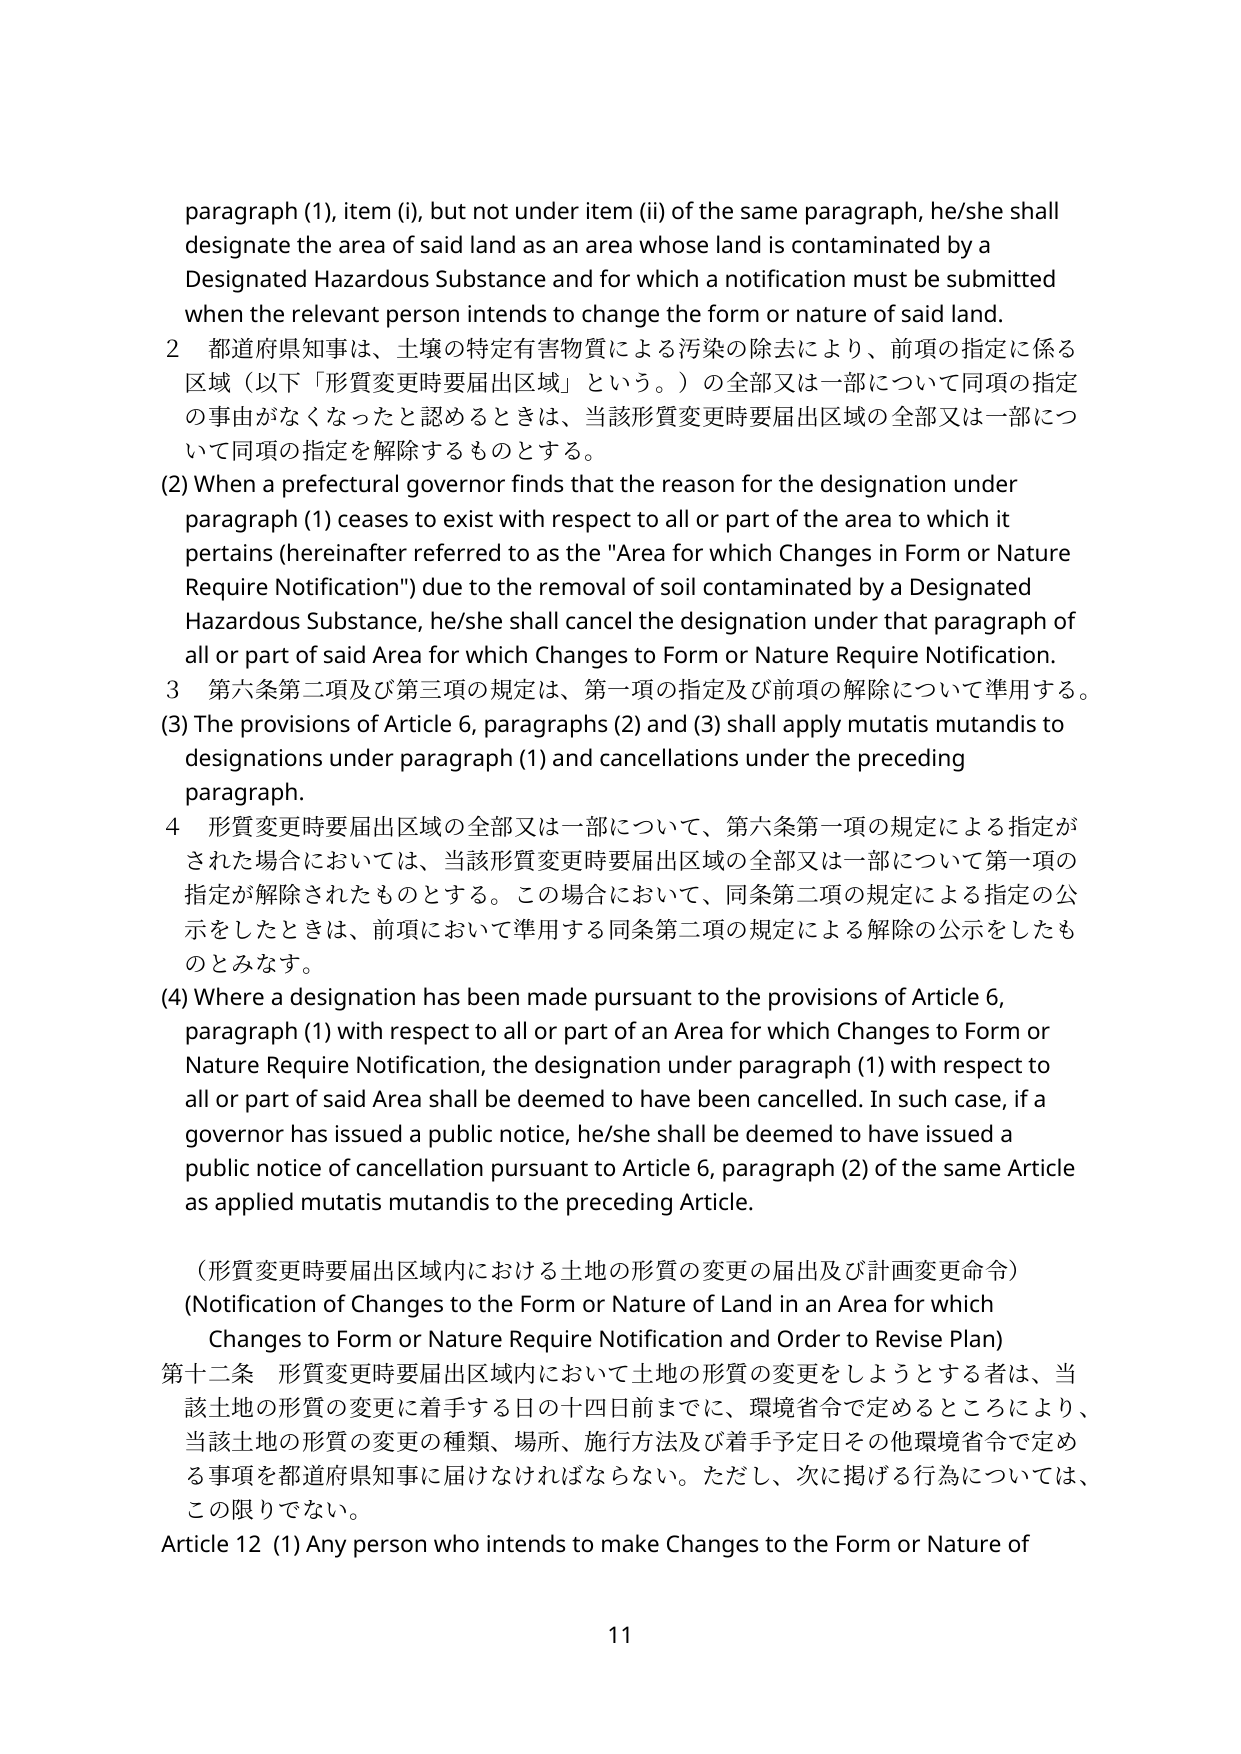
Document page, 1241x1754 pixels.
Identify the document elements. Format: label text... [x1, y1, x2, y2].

text 第十二条 形質変更時要届出区域内において土地の形質の変更をしようとする者は、当該土地の形質の変更に着手する日の十四日前までに、環境省令で定めるところにより、当該土地の形質の変更の種類、場所、施行方法及び着手予定日その他環境省令で定める事項を都道府県知事に届けなければならない。ただし、次に掲げる行為については、この限りでない。 [161, 1355, 1079, 1526]
text (3) The provisions of Article 6, paragraphs (2) and (3) shall apply mutatis mutandis to designations under paragraph (1) and cancellations under the preceding paragraph. [161, 706, 1079, 809]
text (4) Where a designation has been made pursuant to the provisions of Article 6, paragraph (1) with respect to all or part of an Area for which Changes to Form or Nature Require Notification, the designation under paragraph (1) with respect to all or part of said Area shall be deemed to have been cancelled. In such case, if a governor has issued a public notice, he/she shall be deemed to have issued a public notice of cancellation pursuant to Article 6, paragraph (2) of the same Article as applied mutatis mutandis to the preceding Article. [161, 979, 1079, 1219]
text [161, 194, 1079, 330]
text （形質変更時要届出区域内における土地の形質の変更の届出及び計画変更命令） [184, 1253, 1079, 1287]
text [161, 1526, 1079, 1560]
text ３ 第六条第二項及び第三項の規定は、第一項の指定及び前項の解除について準用する。 [161, 672, 1079, 706]
text (Notification of Changes to the Form or Nature of Land in an Area for which Changes to Form or Nature Require Notification and Order to Revise Plan) [184, 1287, 1079, 1355]
text ２ 都道府県知事は、土壌の特定有害物質による汚染の除去により、前項の指定に係る区域（以下「形質変更時要届出区域」という。）の全部又は一部について同項の指定の事由がなくなったと認めるときは、当該形質変更時要届出区域の全部又は一部について同項の指定を解除するものとする。 [161, 330, 1079, 467]
text ４ 形質変更時要届出区域の全部又は一部について、第六条第一項の規定による指定がされた場合においては、当該形質変更時要届出区域の全部又は一部について第一項の指定が解除されたものとする。この場合において、同条第二項の規定による指定の公示をしたときは、前項において準用する同条第二項の規定による解除の公示をしたものとみなす。 [161, 809, 1079, 979]
text (2) When a prefectural governor finds that the reason for the designation under paragraph (1) ceases to exist with respect to all or part of the area to which it pertains (hereinafter referred to as the "Area for which Changes in Form or Nature Require Notification") due to the removal of soil contaminated by a Designated Hazardous Substance, he/she shall cancel the designation under that paragraph of all or part of said Area for which Changes to Form or Nature Require Notification. [161, 467, 1079, 672]
